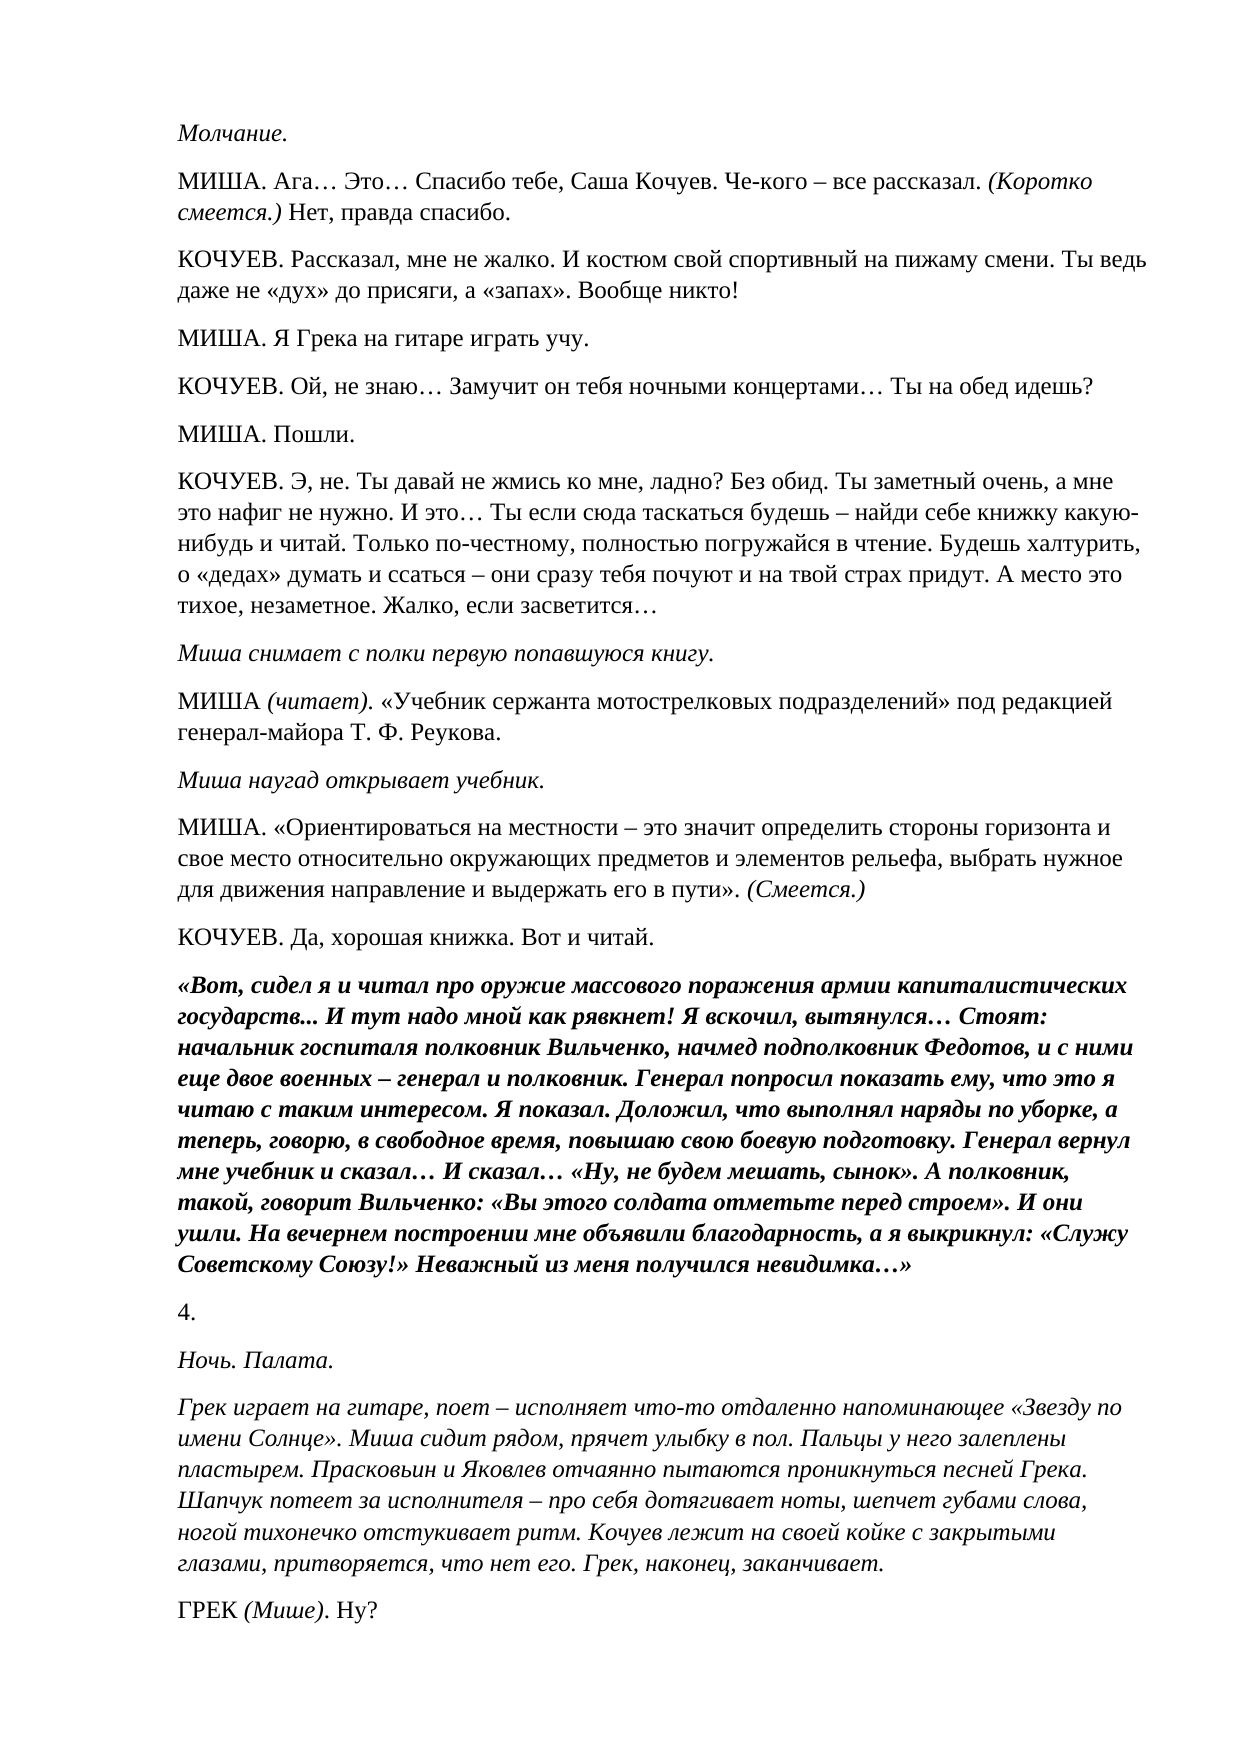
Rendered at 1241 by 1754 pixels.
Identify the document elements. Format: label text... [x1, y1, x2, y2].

text Грек играет на гитаре, поет – исполняет что-то отдаленно напоминающее «Звезду по имени Солнце». Миша сидит рядом, прячет улыбку в пол. Пальцы у него залеплены пластырем. Прасковьин и Яковлев отчаянно пытаются проникнуться песней Грека. Шапчук потеет за исполнителя – про себя дотягивает ноты, шепчет губами слова, ногой тихонечко отстукивает ритм. Кочуев лежит на своей койке с закрытыми глазами, притворяется, что нет его. Грек, наконец, заканчивает. [177, 1392, 1152, 1576]
text КОЧУЕВ. Ой, не знаю… Замучит он тебя ночными концертами… Ты на обед идешь? [177, 371, 1152, 400]
text ГРЕК (Мише). Ну? [177, 1595, 1152, 1624]
text МИША (читает). «Учебник сержанта мотострелковых подразделений» под редакцией генерал-майора Т. Ф. Реукова. [177, 686, 1152, 746]
text КОЧУЕВ. Да, хорошая книжка. Вот и читай. [177, 922, 1152, 951]
text Миша снимает с полки первую попавшуюся книгу. [177, 638, 1152, 667]
text МИША. «Ориентироваться на местности – это значит определить стороны горизонта и свое место относительно окружающих предметов и элементов рельефа, выбрать нужное для движения направление и выдержать его в пути». (Смеется.) [177, 812, 1152, 903]
text МИША. Я Грека на гитаре играть учу. [177, 323, 1152, 352]
text Ночь. Палата. [177, 1345, 1152, 1373]
text МИША. Пошли. [177, 419, 1152, 447]
text КОЧУЕВ. Рассказал, мне не жалко. И костюм свой спортивный на пижаму смени. Ты ведь даже не «дух» до присяги, а «запах». Вообще никто! [177, 244, 1152, 304]
text Миша наугад открывает учебник. [177, 765, 1152, 793]
text «Вот, сидел я и читал про оружие массового поражения армии капиталистических государств... И тут надо мной как рявкнет! Я вскочил, вытянулся… Стоят: начальник госпиталя полковник Вильченко, начмед подполковник Федотов, и с ними еще двое военных – генерал и полковник. Генерал попросил показать ему, что это я читаю с таким интересом. Я показал. Доложил, что выполнял наряды по уборке, а теперь, говорю, в свободное время, повышаю свою боевую подготовку. Генерал вернул мне учебник и сказал… И сказал… «Ну, не будем мешать, сынок». А полковник, такой, говорит Вильченко: «Вы этого солдата отметьте перед строем». И они ушли. На вечернем построении мне объявили благодарность, а я выкрикнул: «Служу Советскому Союзу!» Неважный из меня получился невидимка…» [177, 970, 1152, 1278]
text Молчание. [177, 118, 1152, 147]
text 4. [177, 1297, 1152, 1326]
text МИША. Ага… Это… Спасибо тебе, Саша Кочуев. Че-кого – все рассказал. (Коротко смеется.) Нет, правда спасибо. [177, 166, 1152, 226]
text КОЧУЕВ. Э, не. Ты давай не жмись ко мне, ладно? Без обид. Ты заметный очень, а мне это нафиг не нужно. И это… Ты если сюда таскаться будешь – найди себе книжку какую-нибудь и читай. Только по-честному, полностью погружайся в чтение. Будешь халтурить, о «дедах» думать и ссаться – они сразу тебя почуют и на твой страх придут. А место это тихое, незаметное. Жалко, если засветится… [177, 466, 1152, 619]
